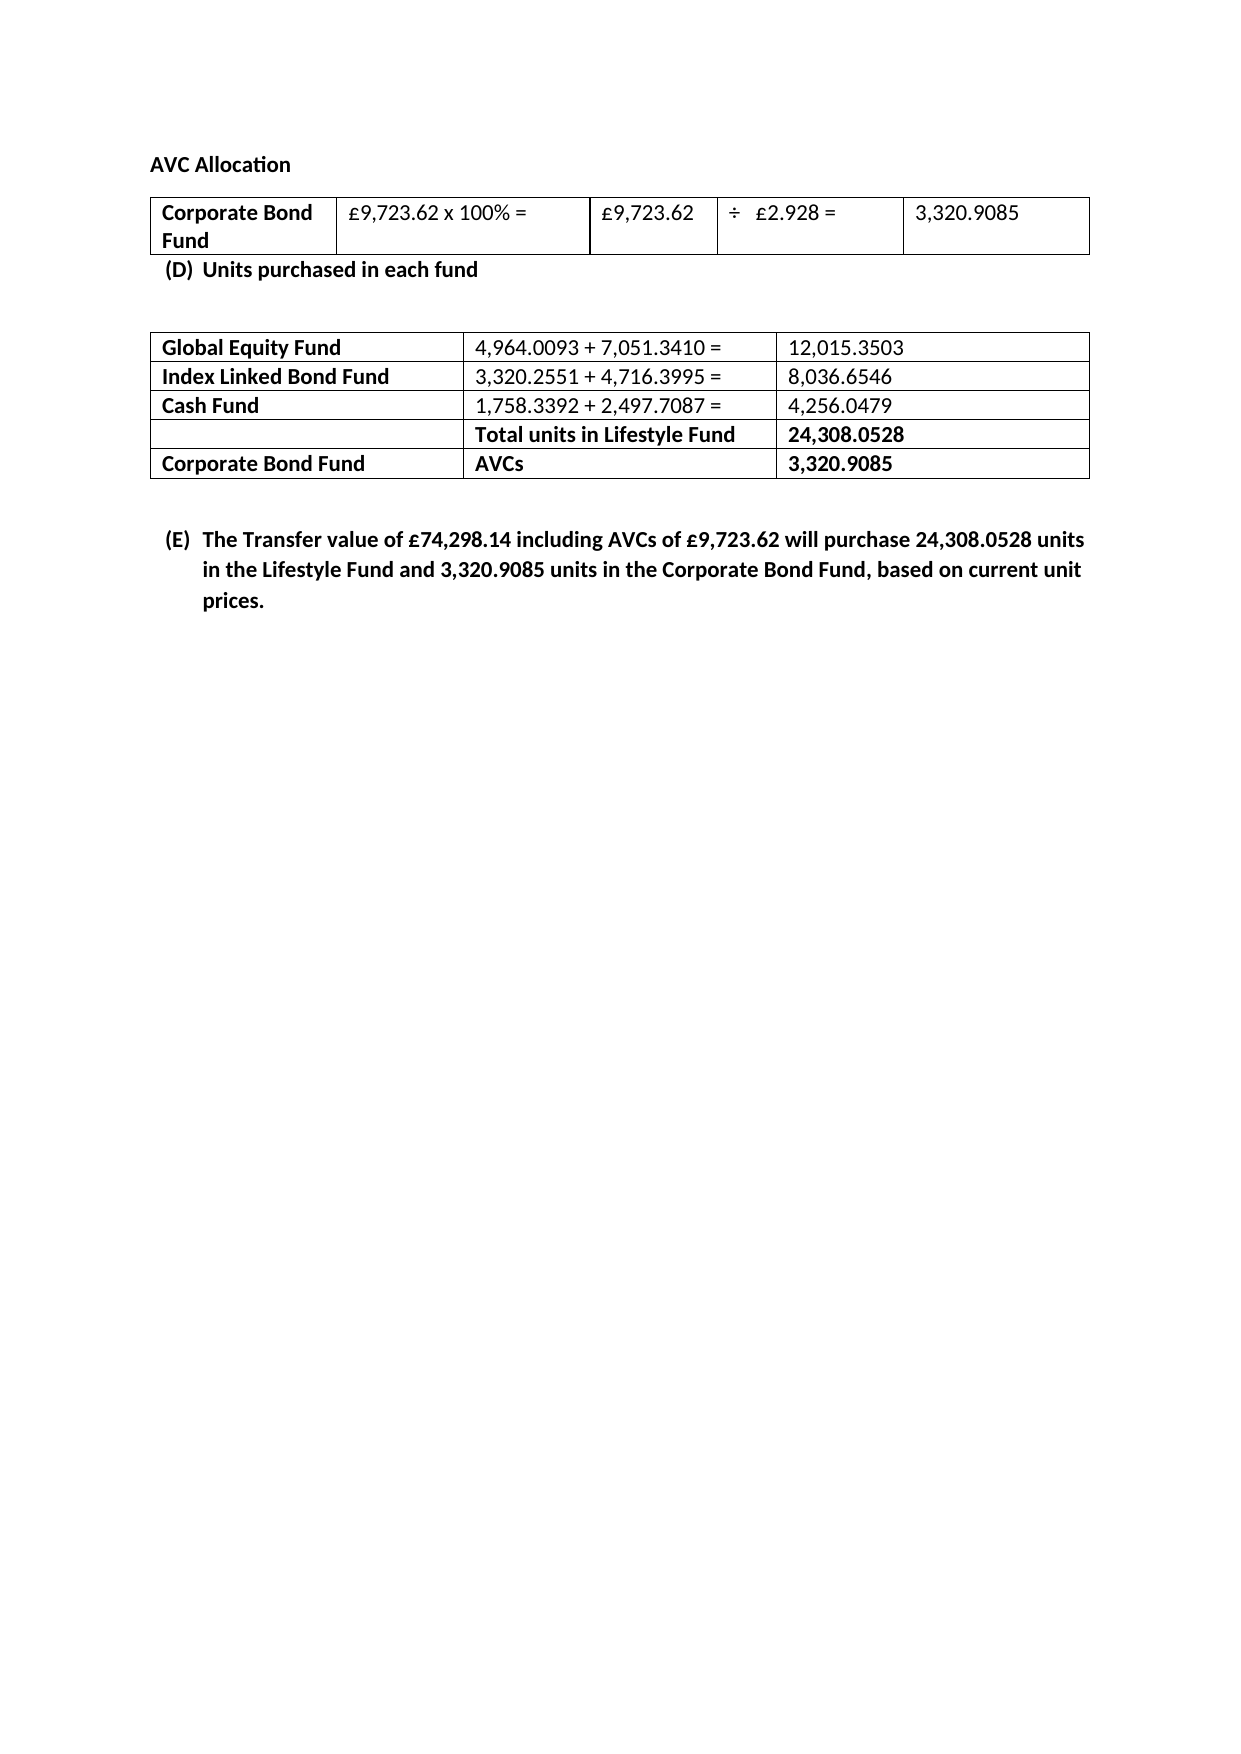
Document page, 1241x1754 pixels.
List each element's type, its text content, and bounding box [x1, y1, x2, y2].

table_cell Cash Fund [151, 391, 463, 419]
table_header 4,964.0093 + 7,051.3410 = [464, 333, 776, 361]
table_cell [151, 420, 463, 448]
table_cell Index Linked Bond Fund [151, 362, 463, 390]
table_header £9,723.62 x 100% = [337, 198, 589, 254]
table_header 12,015.3503 [777, 333, 1089, 361]
table_cell 24,308.0528 [777, 420, 1089, 448]
table_header ÷ £2.928 = [718, 198, 903, 254]
table_cell 3,320.2551 + 4,716.3995 = [464, 362, 776, 390]
table_cell 4,256.0479 [777, 391, 1089, 419]
list The Transfer value of £74,298.14 including AVCs of £9,723.62 will purchase 24,308.0528 units in the Lifestyle Fund and 3,320.9085 units in the Corporate Bond Fund, based on current unit prices. [165, 525, 1090, 614]
table_cell 8,036.6546 [777, 362, 1089, 390]
table_cell AVCs [464, 449, 776, 477]
table_header 3,320.9085 [904, 198, 1089, 254]
table_cell Total units in Lifestyle Fund [464, 420, 776, 448]
text AVC Allocation [150, 150, 1090, 178]
table_cell 3,320.9085 [777, 449, 1089, 477]
table_cell Corporate Bond Fund [151, 449, 463, 477]
list Units purchased in each fund [165, 255, 1090, 283]
table_header Global Equity Fund [151, 333, 463, 361]
table_header £9,723.62 [591, 198, 717, 254]
table_header Corporate Bond Fund [151, 198, 336, 254]
table_cell 1,758.3392 + 2,497.7087 = [464, 391, 776, 419]
